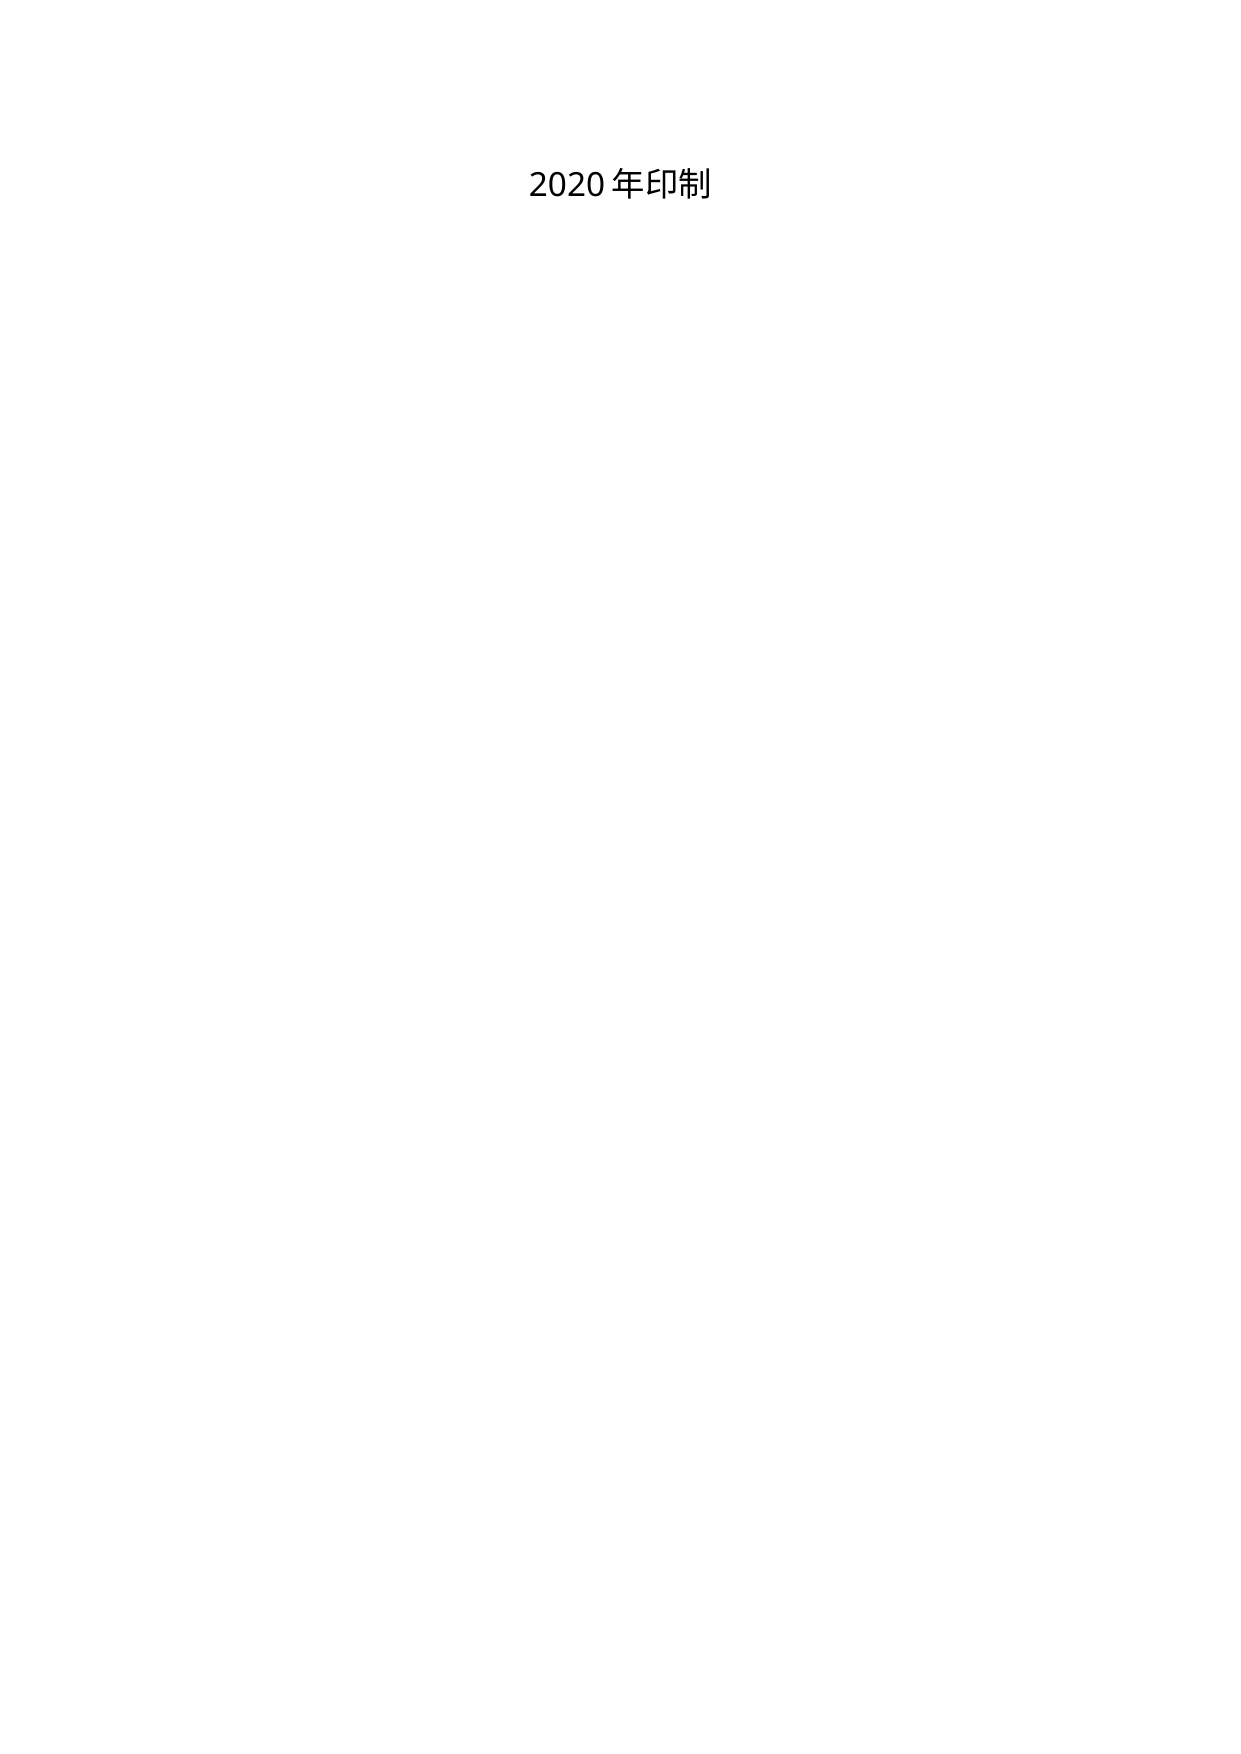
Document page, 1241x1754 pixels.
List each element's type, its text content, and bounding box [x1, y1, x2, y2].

text 2020年印制 [153, 150, 1087, 215]
